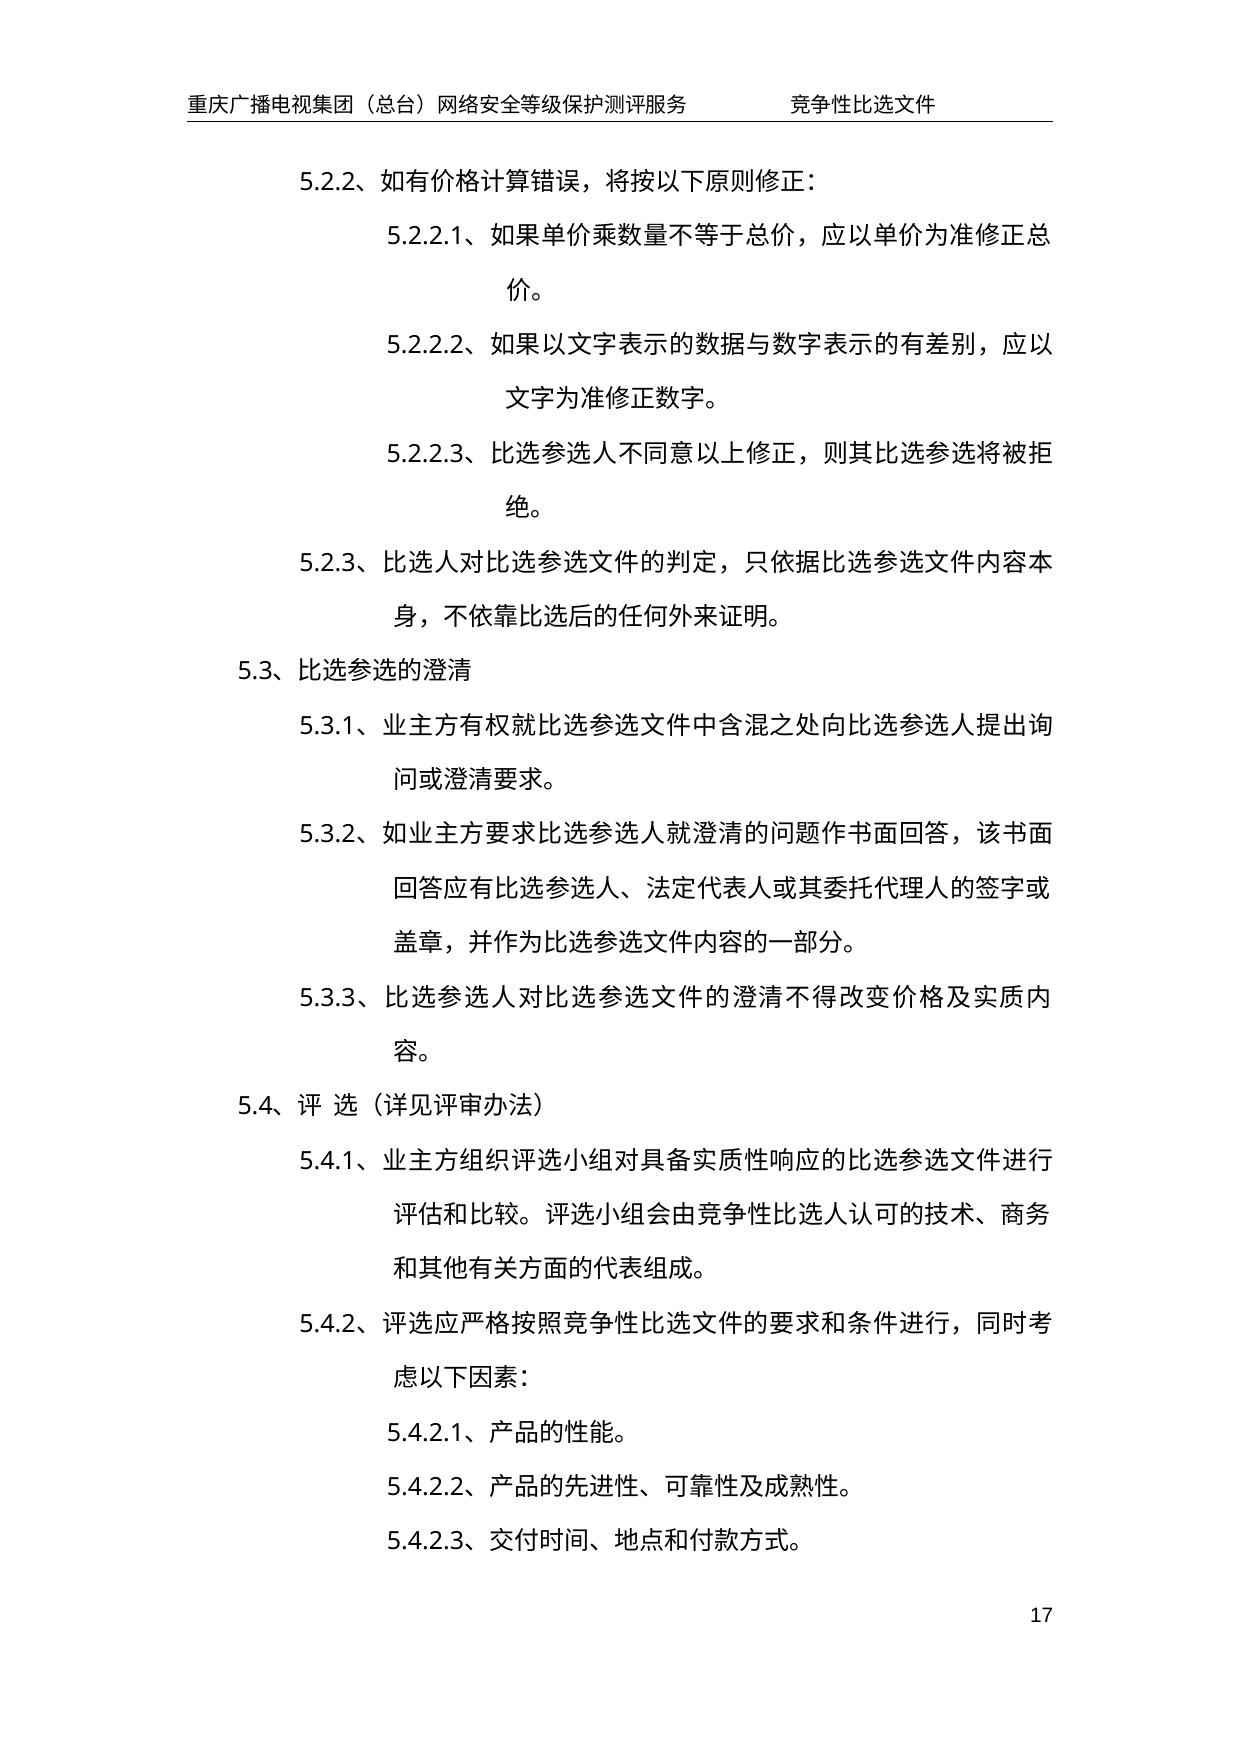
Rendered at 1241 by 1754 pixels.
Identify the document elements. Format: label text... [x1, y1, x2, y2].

text 5.4.2、评选应严格按照竞争性比选文件的要求和条件进行，同时考虑以下因素： [299, 1303, 1053, 1394]
text 5.4.2.1、产品的性能。 [387, 1412, 1053, 1448]
text 5.2.3、比选人对比选参选文件的判定，只依据比选参选文件内容本身，不依靠比选后的任何外来证明。 [299, 542, 1053, 633]
text 5.3.1、业主方有权就比选参选文件中含混之处向比选参选人提出询问或澄清要求。 [299, 705, 1053, 796]
text 5.2.2.3、比选参选人不同意以上修正，则其比选参选将被拒绝。 [386, 433, 1053, 524]
text 5.4.2.3、交付时间、地点和付款方式。 [387, 1521, 1053, 1557]
text 5.3.3、比选参选人对比选参选文件的澄清不得改变价格及实质内容。 [299, 977, 1053, 1068]
text 5.4.1、业主方组织评选小组对具备实质性响应的比选参选文件进行评估和比较。评选小组会由竞争性比选人认可的技术、商务和其他有关方面的代表组成。 [299, 1140, 1053, 1285]
text 5.3.2、如业主方要求比选参选人就澄清的问题作书面回答，该书面回答应有比选参选人、法定代表人或其委托代理人的签字或盖章，并作为比选参选文件内容的一部分。 [299, 814, 1053, 959]
text 5.4、评 选（详见评审办法） [187, 1086, 1053, 1122]
text 5.2.2.1、如果单价乘数量不等于总价，应以单价为准修正总价。 [387, 216, 1053, 306]
text 5.3、比选参选的澄清 [187, 651, 1053, 687]
text 5.2.2、如有价格计算错误，将按以下原则修正： [299, 161, 1053, 198]
text 5.2.2.2、如果以文字表示的数据与数字表示的有差别，应以文字为准修正数字。 [386, 324, 1053, 415]
text 5.4.2.2、产品的先进性、可靠性及成熟性。 [387, 1466, 1053, 1503]
